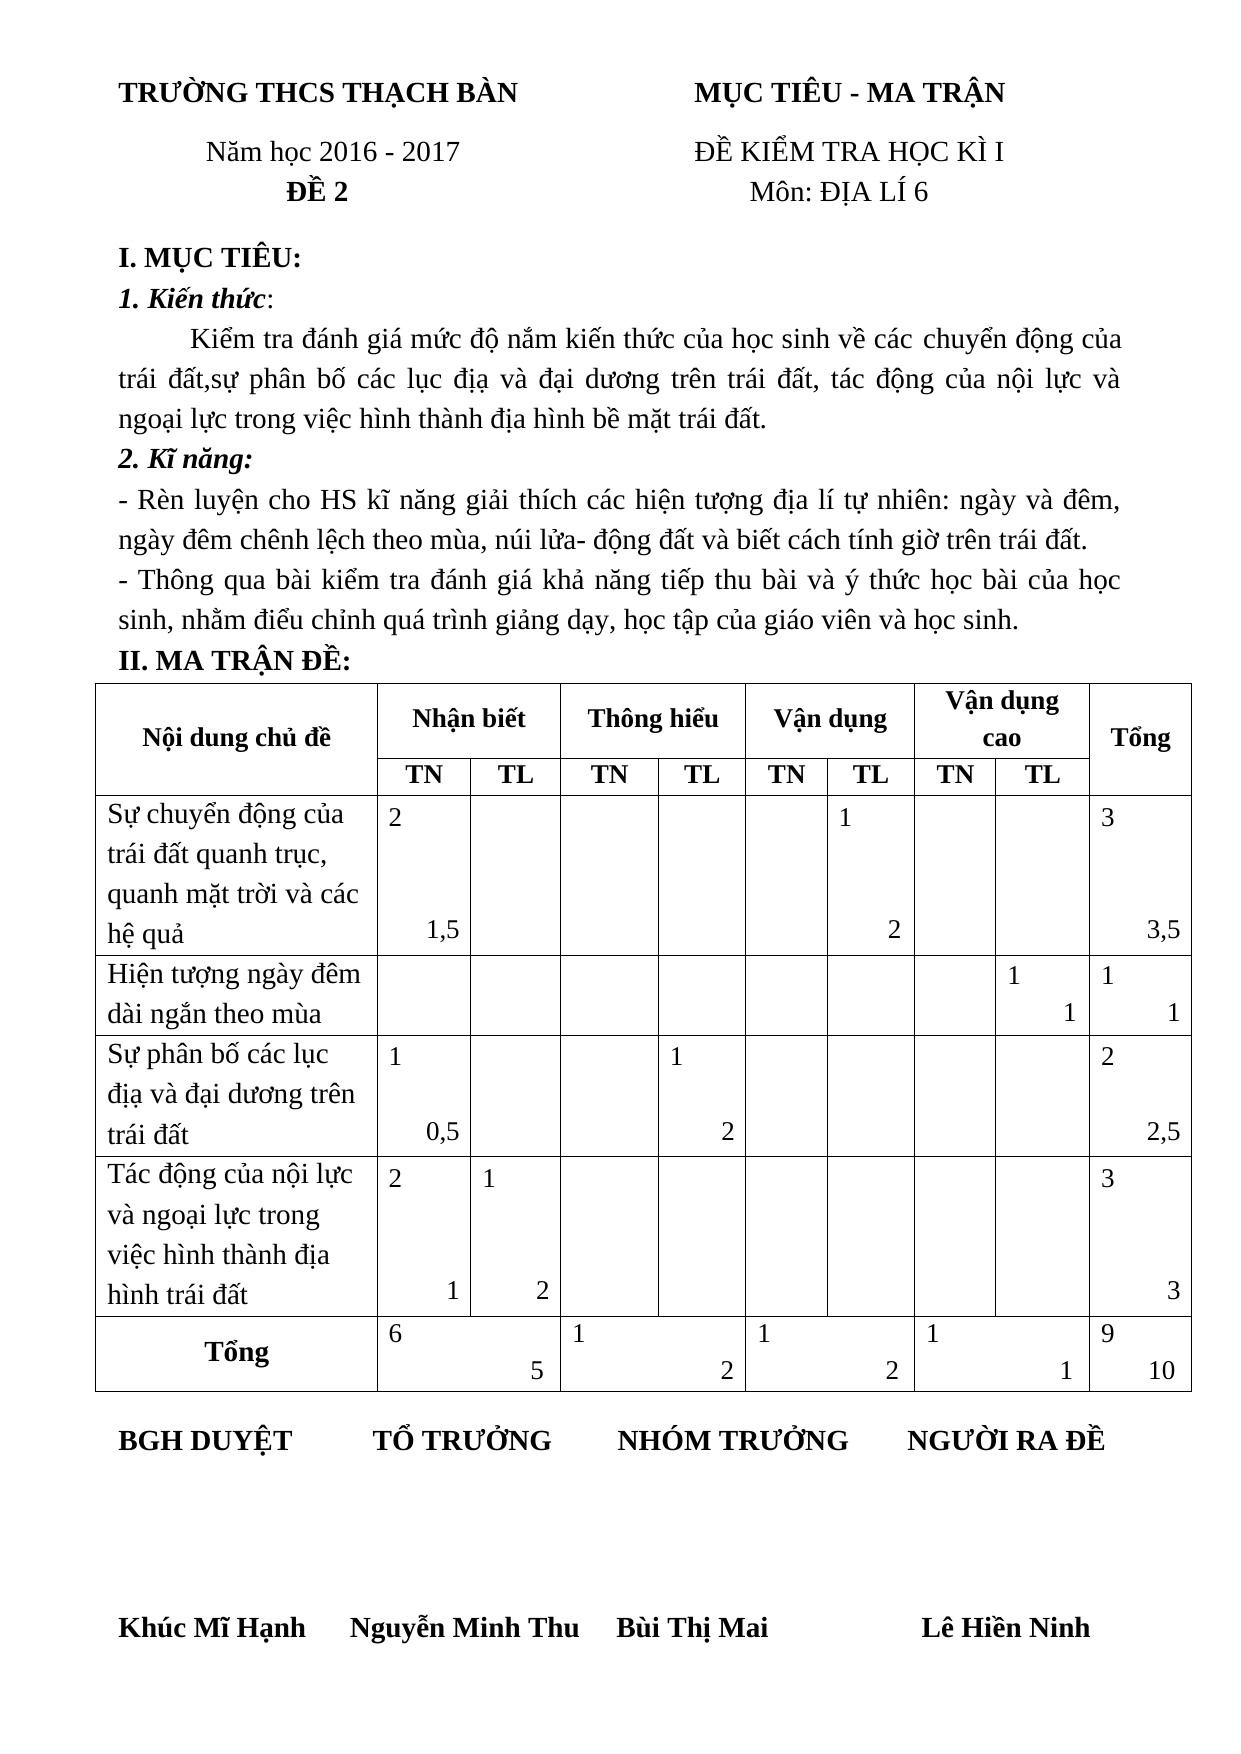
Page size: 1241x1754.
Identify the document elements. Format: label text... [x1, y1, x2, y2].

text - Thông qua bài kiểm tra đánh giá khả năng tiếp thu bài và ý thức học bài của học sinh, nhằm điểu chỉnh quá trình giảng dạy, học tập của giáo viên và học sinh. [118, 562, 1122, 636]
table_cell TL [996, 759, 1089, 795]
table_cell [915, 956, 995, 1035]
table_cell 1 1 [996, 956, 1089, 1035]
text ĐỀ 2 Môn: ĐỊA LÍ 6 [118, 174, 1122, 208]
table_cell 1 1 [1090, 956, 1191, 1035]
text Năm học 2016 - 2017 ĐỀ KIỂM TRA HỌC KÌ I [118, 134, 1122, 168]
table_cell TN [746, 759, 827, 795]
table_cell [561, 796, 658, 955]
table_cell [746, 796, 827, 955]
table_cell [828, 1036, 914, 1156]
table_cell [996, 1157, 1089, 1316]
text Khúc Mĩ Hạnh Nguyễn Minh Thu Bùi Thị Mai Lê Hiền Ninh [118, 1610, 1122, 1643]
table_cell Hiện tượng ngày đêm dài ngắn theo mùa [96, 956, 377, 1035]
table_cell 2 2,5 [1090, 1036, 1191, 1156]
table_cell [828, 1157, 914, 1316]
table_cell 1 2 [471, 1157, 560, 1316]
table_cell [471, 1036, 560, 1156]
table_header Vận dụng [746, 684, 914, 757]
table_cell [746, 1036, 827, 1156]
table_header Nhận biết [378, 684, 560, 757]
table_cell TN [915, 759, 995, 795]
table_cell TN [561, 759, 658, 795]
table_cell Tác động của nội lực và ngoại lực trong việc hình thành địa hình trái đất [96, 1157, 377, 1316]
table_cell TL [659, 759, 745, 795]
table_cell [996, 1036, 1089, 1156]
table_cell [471, 956, 560, 1035]
table_cell [561, 956, 658, 1035]
table_cell 1 2 [828, 796, 914, 955]
table_cell [915, 796, 995, 955]
table_cell 1 2 [746, 1317, 914, 1391]
table_cell [915, 1036, 995, 1156]
table_header Vận dụng cao [915, 684, 1089, 757]
table_header Thông hiểu [561, 684, 745, 757]
table_cell [659, 796, 745, 955]
text II. MA TRẬN ĐỀ: [118, 643, 1122, 676]
table_cell 1 1 [915, 1317, 1089, 1391]
table_cell [378, 956, 470, 1035]
table_header Nội dung chủ đề [96, 684, 377, 795]
table_cell TL [471, 759, 560, 795]
table_cell 2 1 [378, 1157, 470, 1316]
table_cell [828, 956, 914, 1035]
table_cell [746, 1157, 827, 1316]
text Kiểm tra đánh giá mức độ nắm kiến thức của học sinh về các chuyển động của trái đất,sự phân bố các lục địạ và đại dương trên trái đất, tác động của nội lực và ngoại lực trong việc hình thành địa hình bề mặt trái đất. [118, 321, 1122, 435]
text BGH DUYỆT TỔ TRƯỞNG NHÓM TRƯỞNG NGƯỜI RA ĐỀ [118, 1423, 1122, 1457]
table_cell [996, 796, 1089, 955]
table_cell [746, 956, 827, 1035]
table_cell [659, 1157, 745, 1316]
table_cell 2 1,5 [378, 796, 470, 955]
table_cell 1 0,5 [378, 1036, 470, 1156]
text 2. Kĩ năng: [118, 442, 1122, 475]
table_cell [471, 796, 560, 955]
table_cell 6 5 [378, 1317, 560, 1391]
table_cell TN [378, 759, 470, 795]
table_cell Tổng [96, 1317, 377, 1391]
table_cell 1 2 [561, 1317, 745, 1391]
text 1. Kiến thức: [118, 281, 1122, 314]
table_header Tổng [1090, 684, 1191, 795]
table_cell 3 3,5 [1090, 796, 1191, 955]
table_cell [915, 1157, 995, 1316]
table_cell Sự phân bố các lục địạ và đại dương trên trái đất [96, 1036, 377, 1156]
table_cell [561, 1036, 658, 1156]
text I. MỤC TIÊU: [118, 241, 1122, 274]
table_cell [561, 1157, 658, 1316]
table_cell [659, 956, 745, 1035]
table_cell Sự chuyển động của trái đất quanh trục, quanh mặt trời và các hệ quả [96, 796, 377, 955]
table_cell 9 10 [1090, 1317, 1191, 1391]
table_cell 3 3 [1090, 1157, 1191, 1316]
text - Rèn luyện cho HS kĩ năng giải thích các hiện tượng địa lí tự nhiên: ngày và đêm, ngày đêm chênh lệch theo mùa, núi lửa- động đất và biết cách tính giờ trên trái đất. [118, 482, 1122, 556]
table_cell TL [828, 759, 914, 795]
table_cell 1 2 [659, 1036, 745, 1156]
